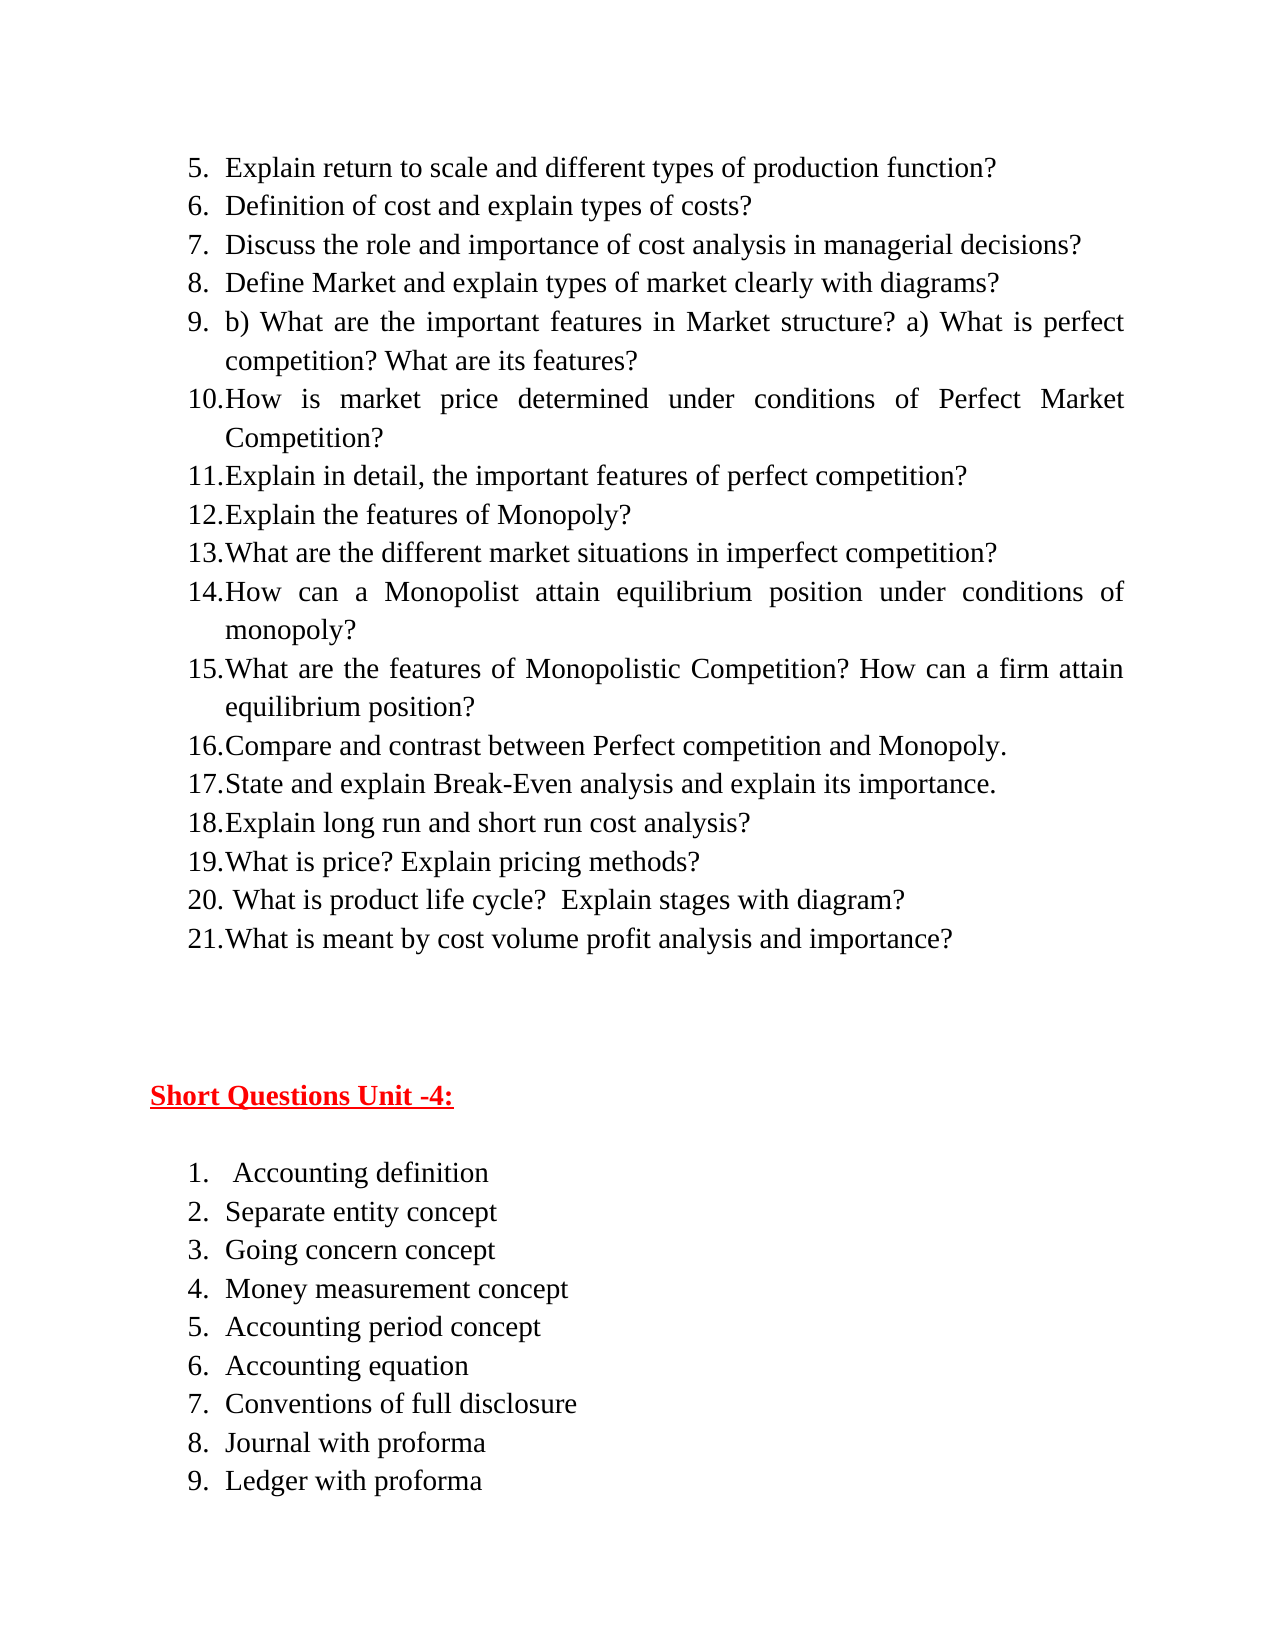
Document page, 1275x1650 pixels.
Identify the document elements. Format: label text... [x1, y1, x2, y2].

list How is market price determined under conditions of Perfect Market Competition? [187, 381, 1125, 453]
list Accounting equation [187, 1348, 1125, 1381]
list Conventions of full disclosure [187, 1386, 1125, 1420]
list Journal with proforma [187, 1425, 1125, 1458]
list Explain the features of Monopoly? [187, 497, 1125, 530]
list Define Market and explain types of market clearly with diagrams? [187, 266, 1125, 299]
list What is price? Explain pricing methods? [187, 844, 1125, 877]
list State and explain Break-Even analysis and explain its importance. [187, 767, 1125, 800]
list Ledger with proforma [187, 1463, 1125, 1497]
list Money measurement concept [187, 1271, 1125, 1304]
list Explain return to scale and different types of production function? [187, 150, 1125, 183]
list What is product life cycle? Explain stages with diagram? [187, 882, 1125, 916]
list Separate entity concept [187, 1194, 1125, 1227]
list b) What are the important features in Market structure? a) What is perfect competition? What are its features? [187, 304, 1125, 376]
list Compare and contrast between Perfect competition and Monopoly. [187, 728, 1125, 762]
list Accounting period concept [187, 1309, 1125, 1343]
list Explain in detail, the important features of perfect competition? [187, 458, 1125, 492]
list What are the different market situations in imperfect competition? [187, 535, 1125, 569]
list Definition of cost and explain types of costs? [187, 188, 1125, 222]
list What are the features of Monopolistic Competition? How can a firm attain equilibrium position? [187, 651, 1125, 723]
list Accounting definition [187, 1155, 1125, 1189]
list How can a Monopolist attain equilibrium position under conditions of monopoly? [187, 574, 1125, 646]
list Short Questions Unit -4: [150, 1078, 1125, 1112]
list Going concern concept [187, 1232, 1125, 1266]
list Explain long run and short run cost analysis? [187, 805, 1125, 839]
list What is meant by cost volume profit analysis and importance? [187, 921, 1125, 954]
list Discuss the role and importance of cost analysis in managerial decisions? [187, 227, 1125, 261]
